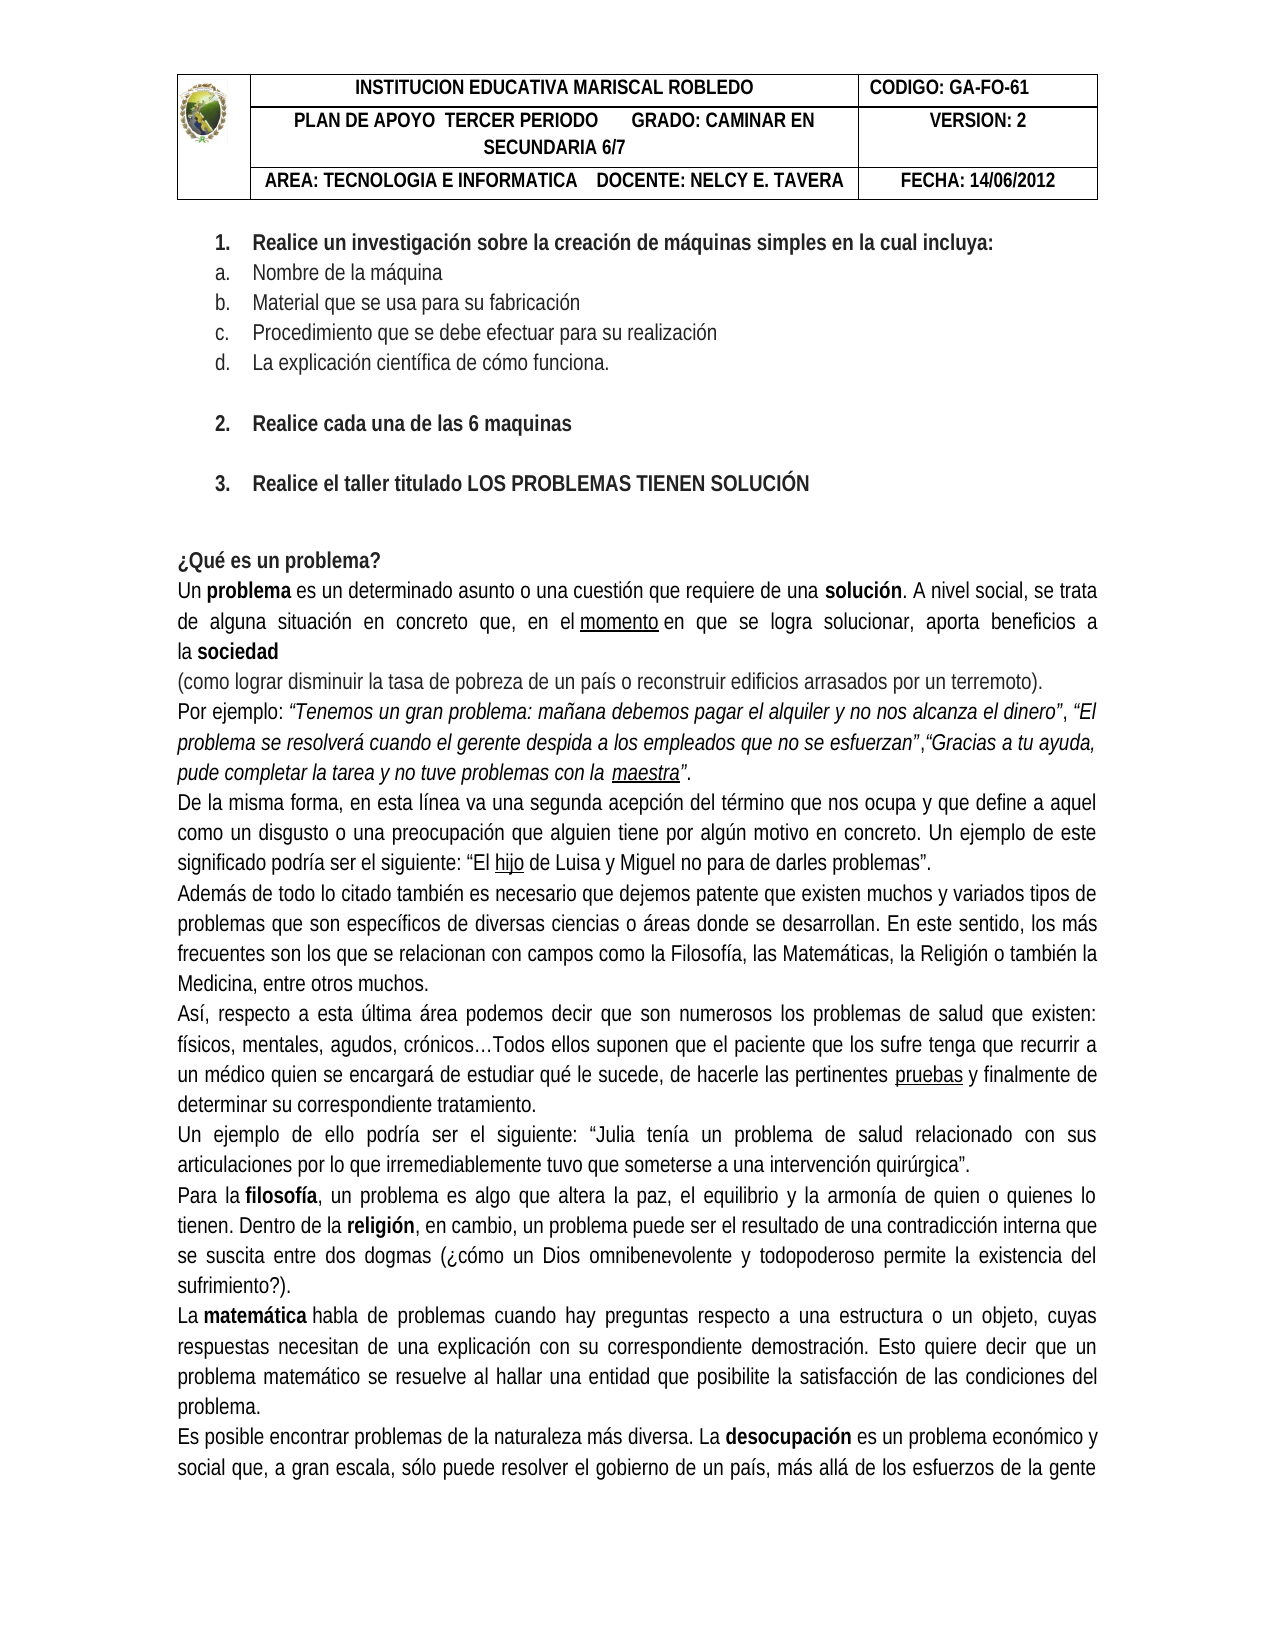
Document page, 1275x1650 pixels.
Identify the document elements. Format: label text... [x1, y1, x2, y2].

list Realice cada una de las 6 maquinas [215, 410, 1098, 436]
list La explicación científica de cómo funciona. [215, 349, 1098, 376]
text (como lograr disminuir la tasa de pobreza de un país o reconstruir edificios arrasados por un terremoto). [177, 668, 1098, 694]
text Además de todo lo citado también es necesario que dejemos patente que existen muchos y variados tipos de problemas que son específicos de diversas ciencias o áreas donde se desarrollan. En este sentido, los más frecuentes son los que se relacionan con campos como la Filosofía, las Matemáticas, la Religión o también la Medicina, entre otros muchos. [177, 879, 1098, 996]
text ¿Qué es un problema? [177, 547, 1098, 573]
text Así, respecto a esta última área podemos decir que son numerosos los problemas de salud que existen: físicos, mentales, agudos, crónicos…Todos ellos suponen que el paciente que los sufre tenga que recurrir a un médico quien se encargará de estudiar qué le sucede, de hacerle las pertinentes pruebas y finalmente de determinar su correspondiente tratamiento. [177, 1000, 1098, 1117]
list Material que se usa para su fabricación [215, 289, 1098, 315]
text Para la filosofía, un problema es algo que altera la paz, el equilibrio y la armonía de quien o quienes lo tienen. Dentro de la religión, en cambio, un problema puede ser el resultado de una contradicción interna que se suscita entre dos dogmas (¿cómo un Dios omnibenevolente y todopoderoso permite la existencia del sufrimiento?). [177, 1182, 1098, 1298]
list Realice un investigación sobre la creación de máquinas simples en la cual incluya: [215, 228, 1098, 255]
text De la misma forma, en esta línea va una segunda acepción del término que nos ocupa y que define a aquel como un disgusto o una preocupación que alguien tiene por algún motivo en concreto. Un ejemplo de este significado podría ser el siguiente: “El hijo de Luisa y Miguel no para de darles problemas”. [177, 789, 1098, 876]
text Un ejemplo de ello podría ser el siguiente: “Julia tenía un problema de salud relacionado con sus articulaciones por lo que irremediablemente tuvo que someterse a una intervención quirúrgica”. [177, 1121, 1098, 1178]
picture [178, 78, 228, 145]
list Nombre de la máquina [215, 259, 1098, 285]
list Realice el taller titulado LOS PROBLEMAS TIENEN SOLUCIÓN [215, 470, 1098, 496]
text La matemática habla de problemas cuando hay preguntas respecto a una estructura o un objeto, cuyas respuestas necesitan de una explicación con su correspondiente demostración. Esto quiere decir que un problema matemático se resuelve al hallar una entidad que posibilite la satisfacción de las condiciones del problema. [177, 1302, 1098, 1419]
list Procedimiento que se debe efectuar para su realización [215, 319, 1098, 345]
text Un problema es un determinado asunto o una cuestión que requiere de una solución. A nivel social, se trata de alguna situación en concreto que, en el momento en que se logra solucionar, aporta beneficios a la sociedad [177, 577, 1098, 664]
text Por ejemplo: “Tenemos un gran problema: mañana debemos pagar el alquiler y no nos alcanza el dinero”, “El problema se resolverá cuando el gerente despida a los empleados que no se esfuerzan”,“Gracias a tu ayuda, pude completar la tarea y no tuve problemas con la maestra”. [177, 698, 1098, 785]
